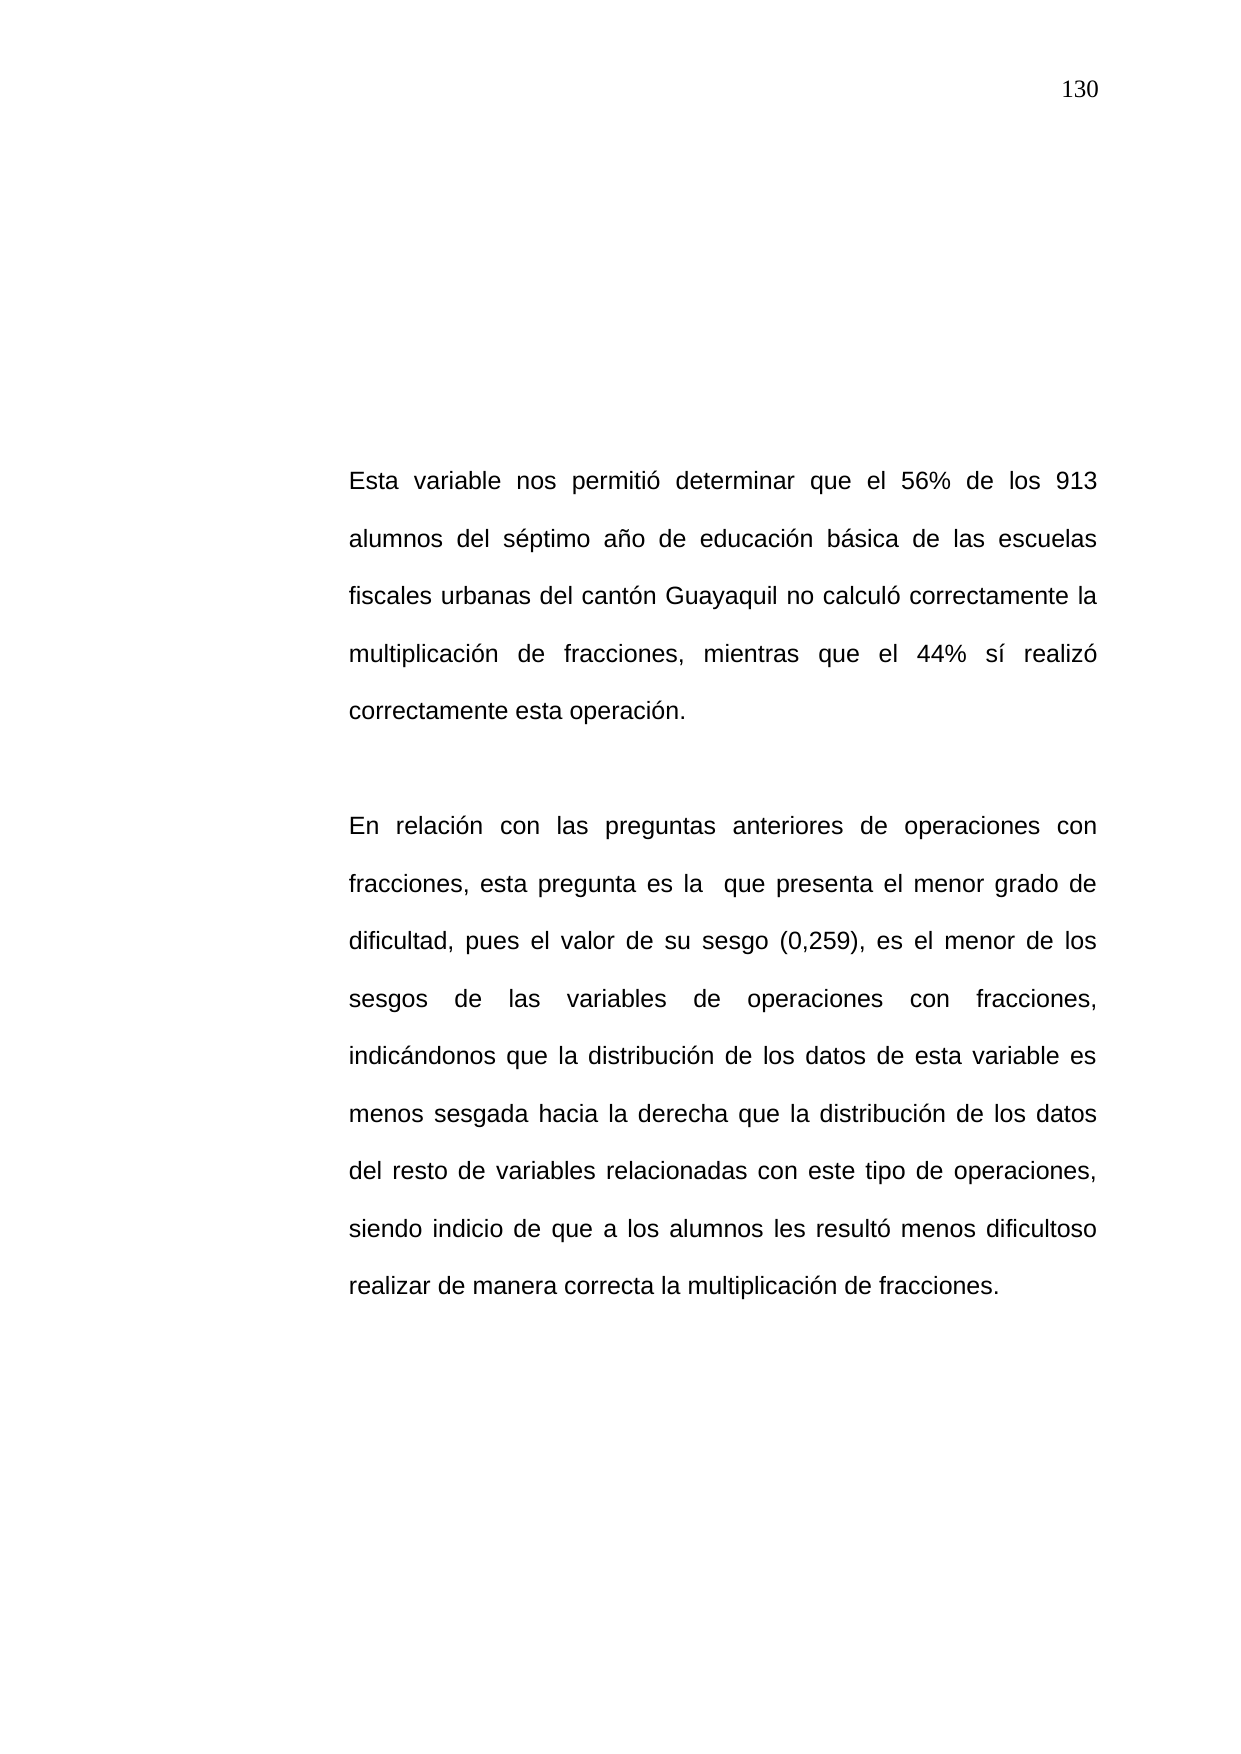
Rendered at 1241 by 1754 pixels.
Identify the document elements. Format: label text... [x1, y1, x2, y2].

text Esta variable nos permitió determinar que el 56% de los 913 alumnos del séptimo año de educación básica de las escuelas fiscales urbanas del cantón Guayaquil no calculó correctamente la multiplicación de fracciones, mientras que el 44% sí realizó correctamente esta operación. [349, 466, 1098, 725]
text En relación con las preguntas anteriores de operaciones con fracciones, esta pregunta es la que presenta el menor grado de dificultad, pues el valor de su sesgo (0,259), es el menor de los sesgos de las variables de operaciones con fracciones, indicándonos que la distribución de los datos de esta variable es menos sesgada hacia la derecha que la distribución de los datos del resto de variables relacionadas con este tipo de operaciones, siendo indicio de que a los alumnos les resultó menos dificultoso realizar de manera correcta la multiplicación de fracciones. [349, 811, 1098, 1300]
